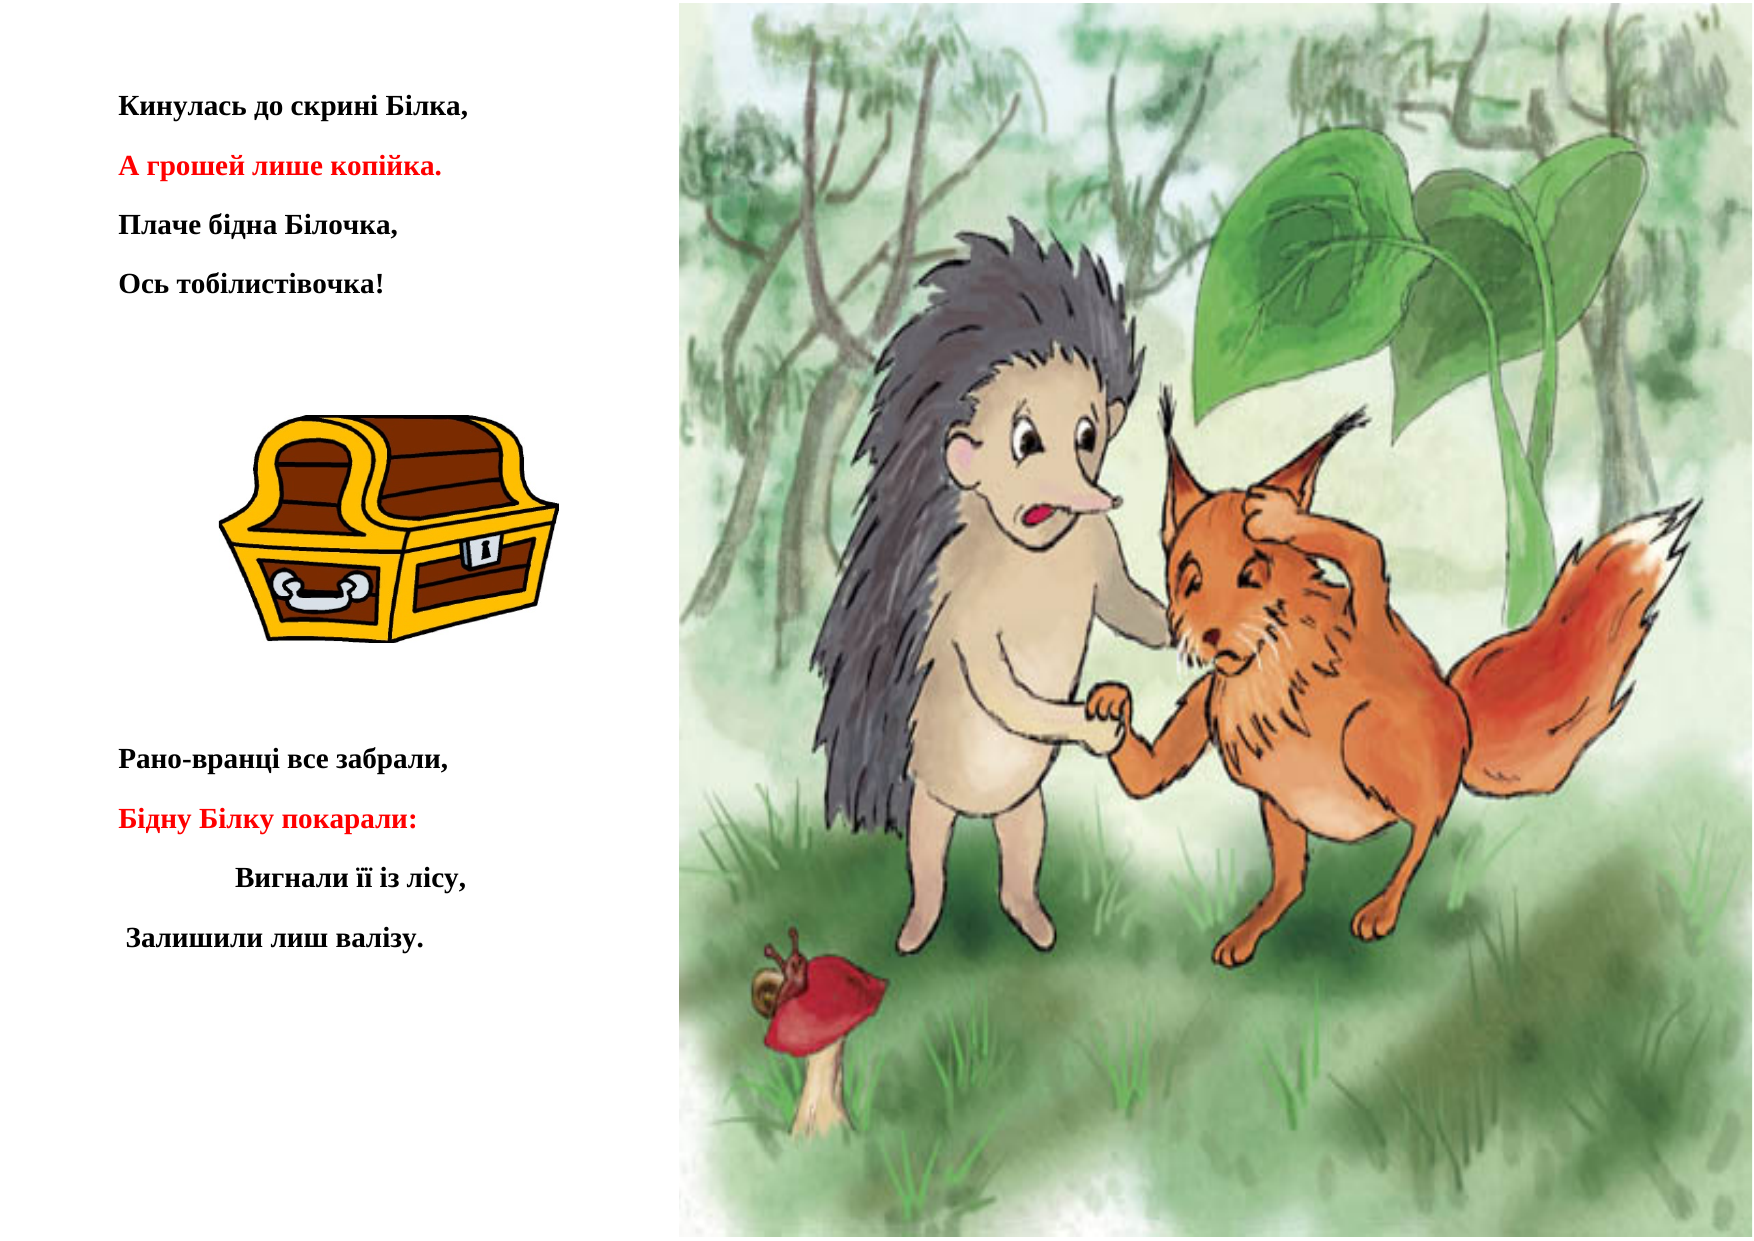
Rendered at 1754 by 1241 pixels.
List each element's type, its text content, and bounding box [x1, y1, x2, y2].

text Кинулась до скрині Білка, [118, 88, 679, 122]
picture [218, 415, 559, 643]
text Залишили лиш валізу. [118, 920, 679, 953]
text Ось тобілистівочка! [118, 267, 679, 300]
text Вигнали її із лісу, [118, 860, 679, 894]
picture [679, 3, 1753, 1237]
text Бідну Білку покарали: [118, 801, 679, 834]
text Плаче бідна Білочка, [118, 207, 679, 241]
text Рано-вранці все забрали, [118, 742, 679, 775]
text А грошей лише копійка. [118, 148, 679, 181]
